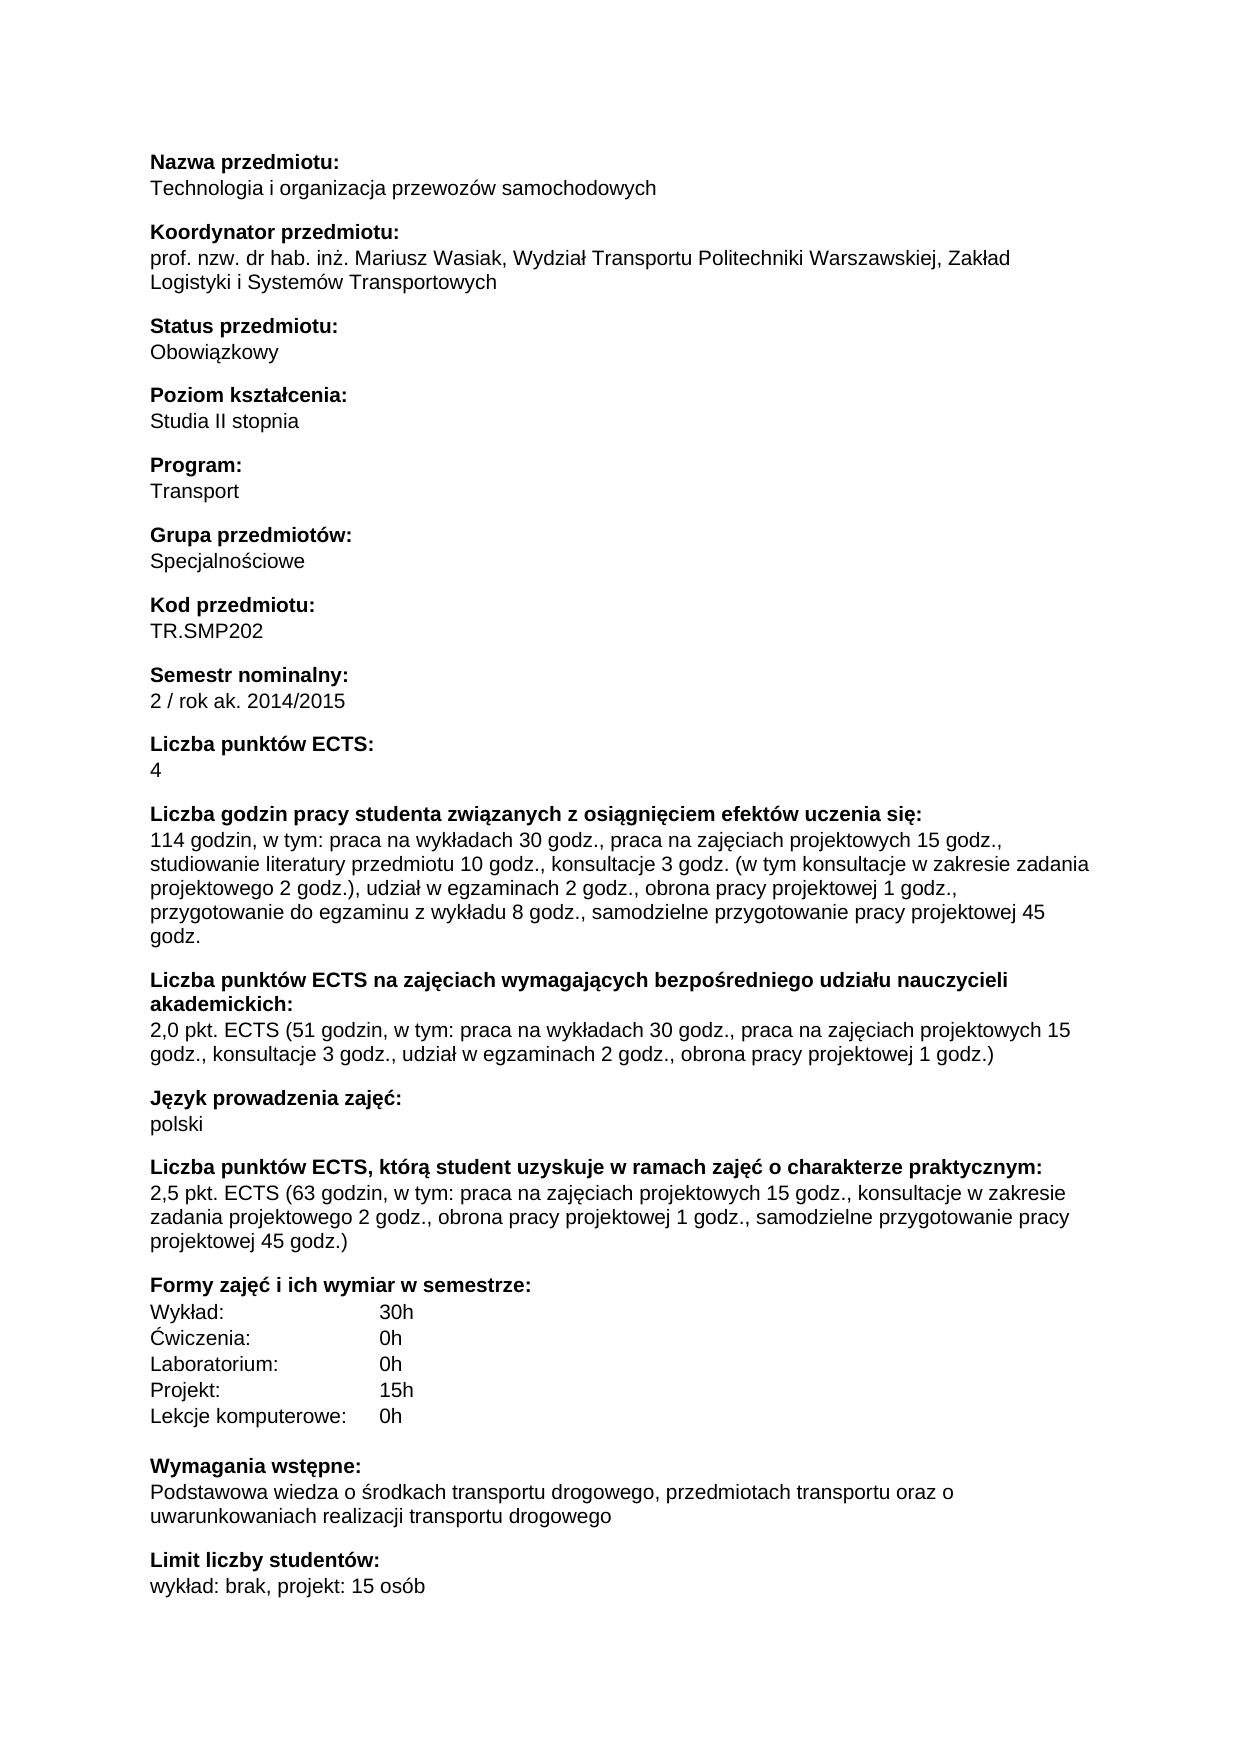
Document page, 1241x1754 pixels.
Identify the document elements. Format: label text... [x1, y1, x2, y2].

text Podstawowa wiedza o środkach transportu drogowego, przedmiotach transportu oraz o uwarunkowaniach realizacji transportu drogowego [150, 1480, 1090, 1528]
table_cell 0h [369, 1402, 597, 1428]
text prof. nzw. dr hab. inż. Mariusz Wasiak, Wydział Transportu Politechniki Warszawskiej, Zakład Logistyki i Systemów Transportowych [150, 246, 1090, 294]
text 4 [150, 758, 1090, 782]
text Liczba punktów ECTS na zajęciach wymagających bezpośredniego udziału nauczycieli akademickich: [150, 968, 1090, 1016]
table_cell Projekt: [140, 1378, 367, 1402]
table_cell 15h [369, 1376, 597, 1402]
text Język prowadzenia zajęć: [150, 1085, 1090, 1109]
text Studia II stopnia [150, 409, 1090, 433]
text Koordynator przedmiotu: [150, 220, 1090, 244]
text polski [150, 1111, 1090, 1135]
text Wymagania wstępne: [150, 1454, 1090, 1478]
text Technologia i organizacja przewozów samochodowych [150, 176, 1090, 200]
text Obowiązkowy [150, 339, 1090, 363]
text Liczba punktów ECTS, którą student uzyskuje w ramach zajęć o charakterze praktycznym: [150, 1155, 1090, 1179]
table_header Wykład: [140, 1300, 367, 1324]
text Poziom kształcenia: [150, 383, 1090, 407]
text Kod przedmiotu: [150, 593, 1090, 617]
table_header 30h [369, 1300, 597, 1324]
text 2 / rok ak. 2014/2015 [150, 688, 1090, 712]
text 2,0 pkt. ECTS (51 godzin, w tym: praca na wykładach 30 godz., praca na zajęciach projektowych 15 godz., konsultacje 3 godz., udział w egzaminach 2 godz., obrona pracy projektowej 1 godz.) [150, 1018, 1090, 1066]
text TR.SMP202 [150, 619, 1090, 643]
text wykład: brak, projekt: 15 osób [150, 1573, 1090, 1597]
table_cell Lekcje komputerowe: [140, 1404, 367, 1428]
text Semestr nominalny: [150, 662, 1090, 686]
table_cell 0h [369, 1350, 597, 1376]
text 114 godzin, w tym: praca na wykładach 30 godz., praca na zajęciach projektowych 15 godz., studiowanie literatury przedmiotu 10 godz., konsultacje 3 godz. (w tym konsultacje w zakresie zadania projektowego 2 godz.), udział w egzaminach 2 godz., obrona pracy projektowej 1 godz., przygotowanie do egzaminu z wykładu 8 godz., samodzielne przygotowanie pracy projektowej 45 godz. [150, 828, 1090, 948]
text Liczba punktów ECTS: [150, 732, 1090, 756]
text Grupa przedmiotów: [150, 523, 1090, 547]
text Status przedmiotu: [150, 313, 1090, 337]
text 2,5 pkt. ECTS (63 godzin, w tym: praca na zajęciach projektowych 15 godz., konsultacje w zakresie zadania projektowego 2 godz., obrona pracy projektowej 1 godz., samodzielne przygotowanie pracy projektowej 45 godz.) [150, 1181, 1090, 1253]
table_cell Ćwiczenia: [140, 1326, 367, 1350]
text Program: [150, 453, 1090, 477]
text Liczba godzin pracy studenta związanych z osiągnięciem efektów uczenia się: [150, 802, 1090, 826]
table_cell Laboratorium: [140, 1352, 367, 1376]
text Nazwa przedmiotu: [150, 150, 1090, 174]
text Specjalnościowe [150, 549, 1090, 573]
text Limit liczby studentów: [150, 1547, 1090, 1571]
table_cell 0h [369, 1324, 597, 1350]
text Formy zajęć i ich wymiar w semestrze: [150, 1273, 1090, 1297]
text Transport [150, 479, 1090, 503]
